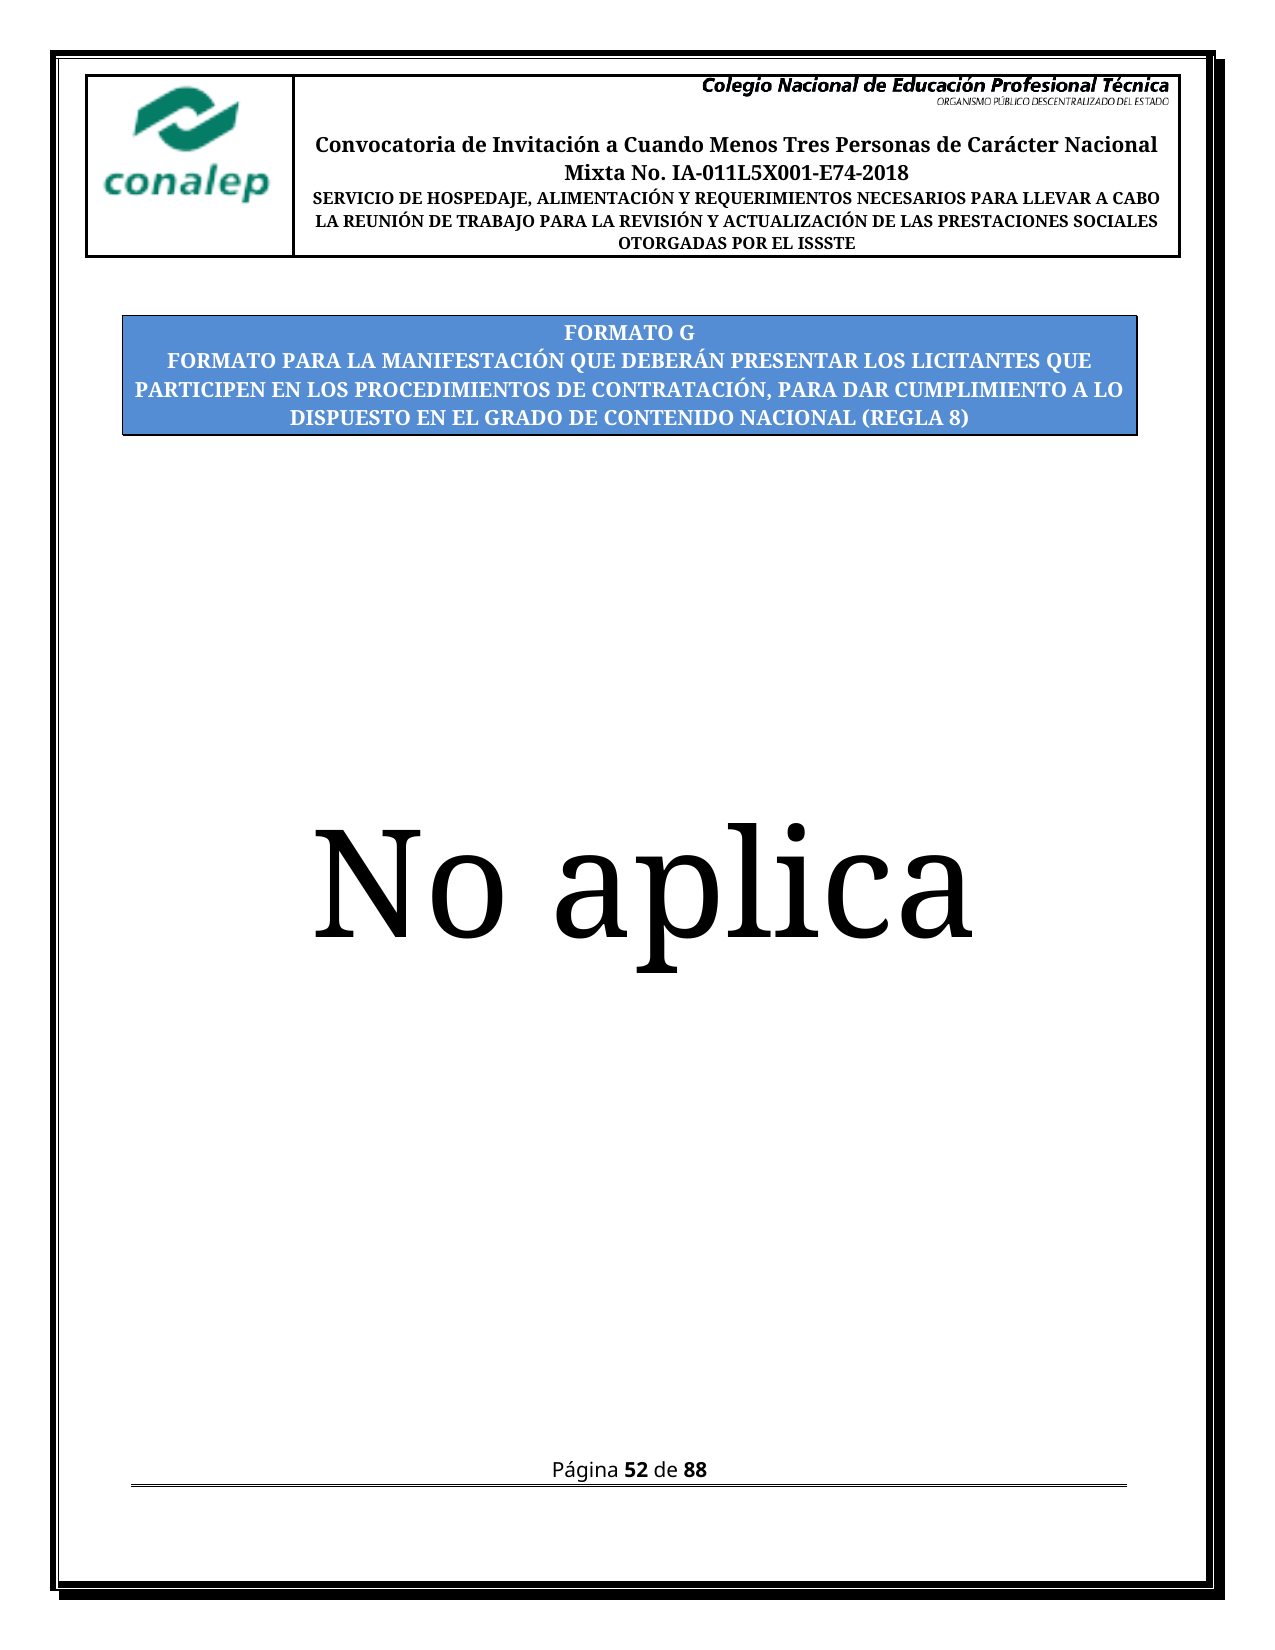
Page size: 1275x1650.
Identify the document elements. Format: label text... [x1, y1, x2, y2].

text No aplica [131, 777, 1127, 982]
picture [702, 77, 1169, 105]
text FORMATO G [123, 316, 1136, 343]
text FORMATO PARA LA MANIFESTACIÓN QUE DEBERÁN PRESENTAR LOS LICITANTES QUE PARTICIPEN EN LOS PROCEDIMIENTOS DE CONTRATACIÓN, PARA DAR CUMPLIMIENTO A LO DISPUESTO EN EL GRADO DE CONTENIDO NACIONAL (REGLA 8) [123, 343, 1136, 434]
